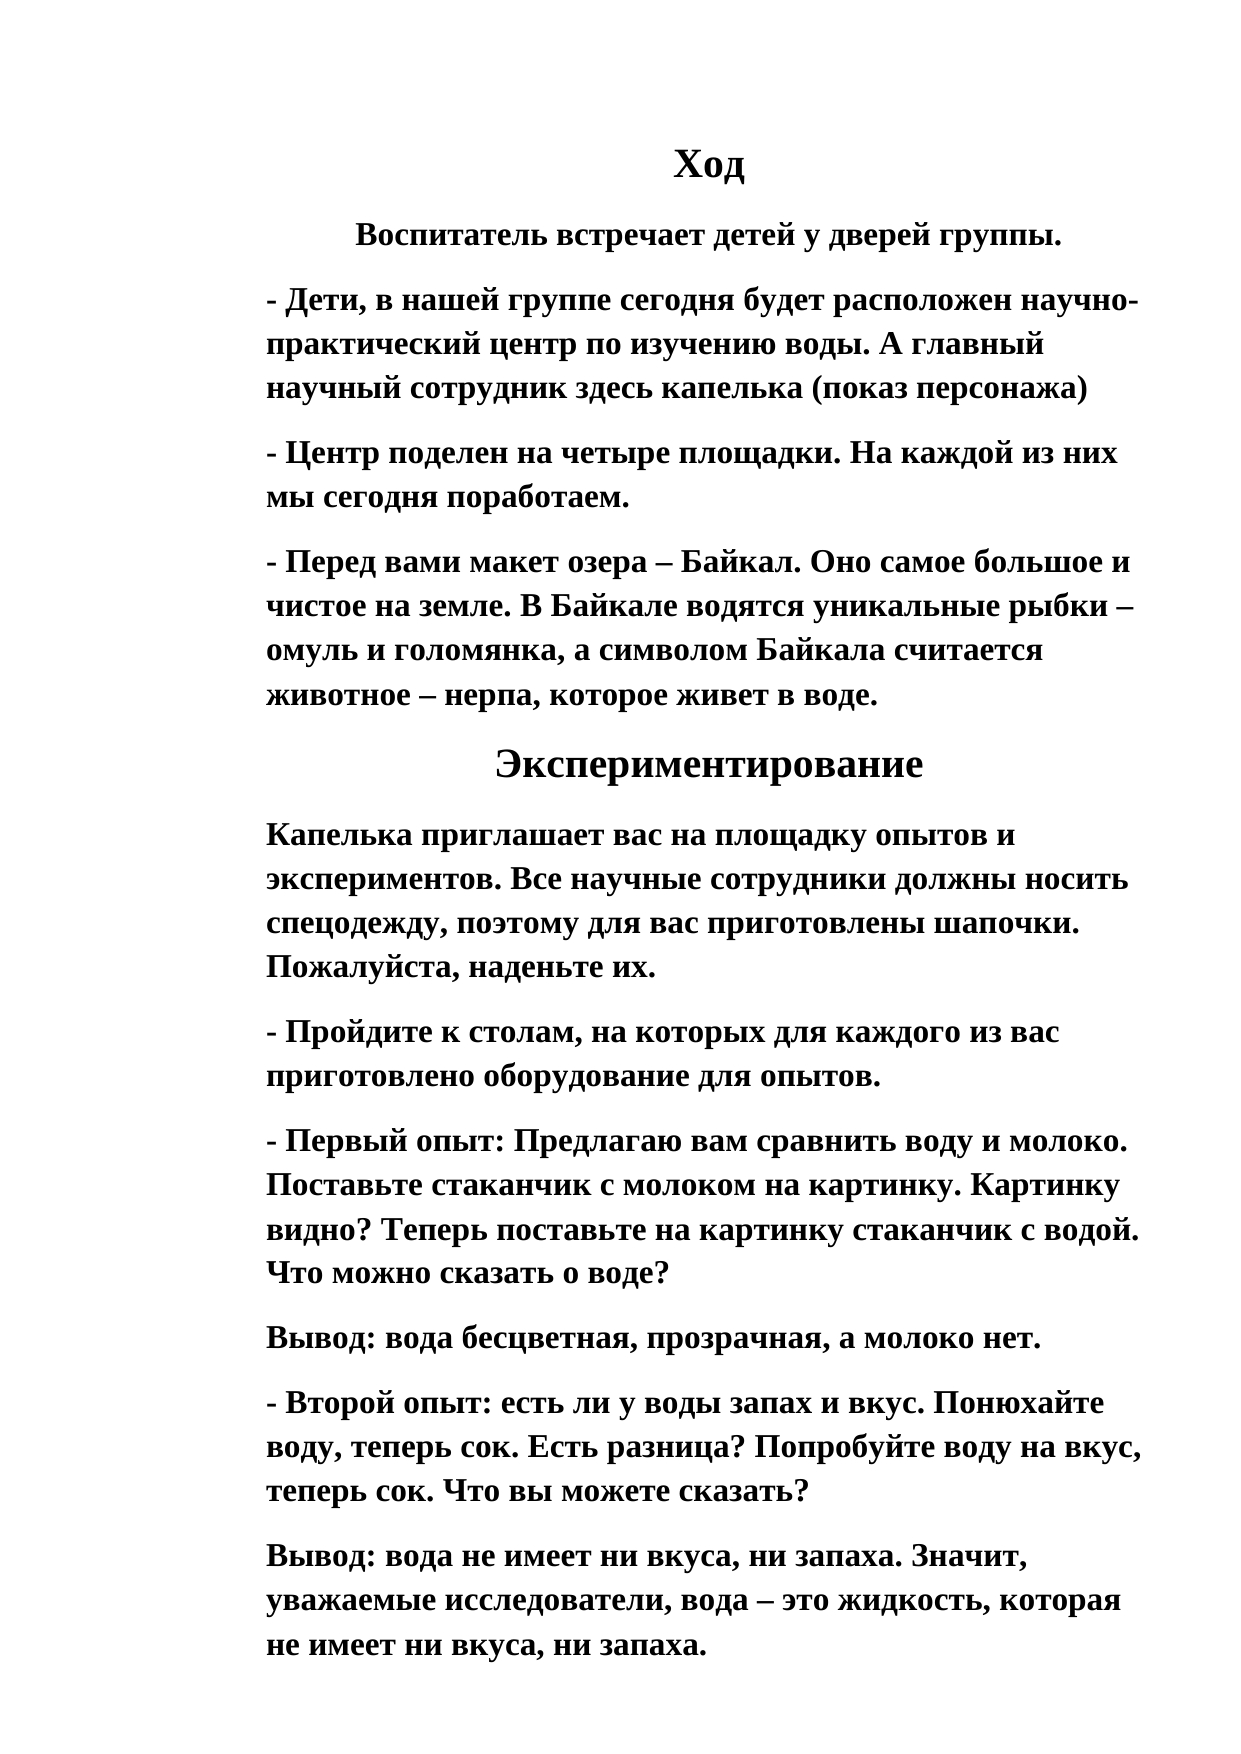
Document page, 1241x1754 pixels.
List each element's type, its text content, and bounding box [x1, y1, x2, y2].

text - Центр поделен на четыре площадки. На каждой из них мы сегодня поработаем. [266, 433, 1152, 515]
text Вывод: вода не имеет ни вкуса, ни запаха. Значит, уважаемые исследователи, вода – это жидкость, которая не имеет ни вкуса, ни запаха. [266, 1536, 1152, 1662]
text Воспитатель встречает детей у дверей группы. [266, 215, 1152, 253]
text - Пройдите к столам, на которых для каждого из вас приготовлено оборудование для опытов. [266, 1012, 1152, 1094]
text - Первый опыт: Предлагаю вам сравнить воду и молоко. Поставьте стаканчик с молоком на картинку. Картинку видно? Теперь поставьте на картинку стаканчик с водой. Что можно сказать о воде? [266, 1121, 1152, 1291]
text Экспериментирование [266, 739, 1152, 787]
text Вывод: вода бесцветная, прозрачная, а молоко нет. [266, 1318, 1152, 1356]
text - Дети, в нашей группе сегодня будет расположен научно-практический центр по изучению воды. А главный научный сотрудник здесь капелька (показ персонажа) [266, 279, 1152, 406]
text - Второй опыт: есть ли у воды запах и вкус. Понюхайте воду, теперь сок. Есть разница? Попробуйте воду на вкус, теперь сок. Что вы можете сказать? [266, 1383, 1152, 1509]
text Ход [266, 139, 1152, 187]
text Капелька приглашает вас на площадку опытов и экспериментов. Все научные сотрудники должны носить спецодежду, поэтому для вас приготовлены шапочки. Пожалуйста, наденьте их. [266, 814, 1152, 985]
text - Перед вами макет озера – Байкал. Оно самое большое и чистое на земле. В Байкале водятся уникальные рыбки – омуль и голомянка, а символом Байкала считается животное – нерпа, которое живет в воде. [266, 542, 1152, 712]
